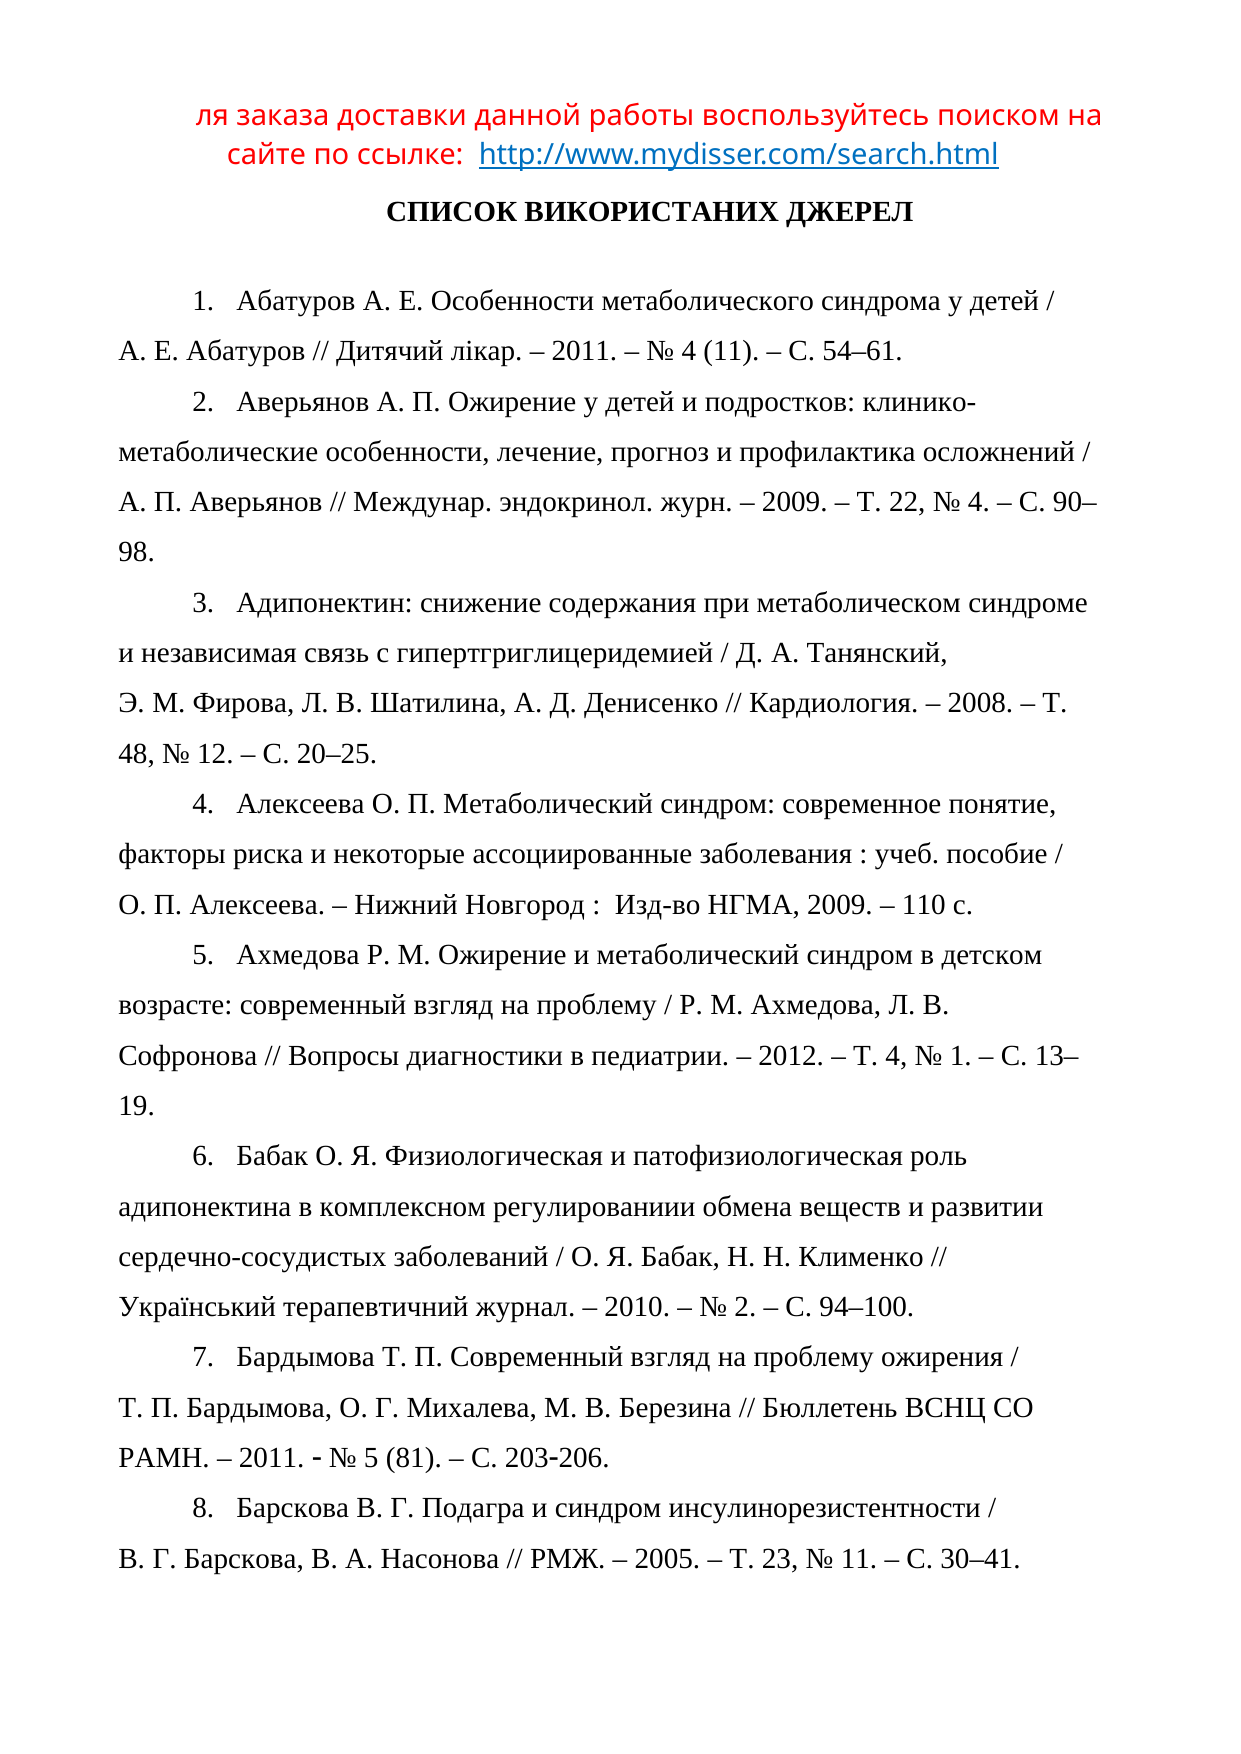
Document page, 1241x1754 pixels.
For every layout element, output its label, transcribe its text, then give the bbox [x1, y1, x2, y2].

list Алексеева О. П. Метаболический синдром: современное понятие, факторы риска и некоторые ассоциированные заболевания : учеб. пособие / О. П. Алексеева. – Нижний Новгород : Изд-во НГМА, 2009. – 110 с. [118, 786, 1107, 920]
list Бабак О. Я. Физиологическая и патофизиологическая роль адипонектина в комплексном регулированиии обмена веществ и развитии сердечно-сосудистых заболеваний / О. Я. Бабак, Н. Н. Клименко // Український терапевтичний журнал. – 2010. – № 2. – С. 94–100. [118, 1138, 1107, 1323]
list Аверьянов А. П. Ожирение у детей и подростков: клинико-метаболические особенности, лечение, прогноз и профилактика осложнений / А. П. Аверьянов // Междунар. эндокринол. журн. – 2009. – Т. 22, № 4. – С. 90–98. [118, 384, 1107, 568]
list Ахмедова Р. М. Ожирение и метаболический синдром в детском возрасте: современный взгляд на проблему / Р. М. Ахмедова, Л. В. Софронова // Вопросы диагностики в педиатрии. – 2012. – Т. 4, № 1. – С. 13–19. [118, 937, 1107, 1122]
list Бардымова Т. П. Современный взгляд на проблему ожирения / Т. П. Бардымова, О. Г. Михалева, М. В. Березина // Бюллетень ВСНЦ СО РАМН. – 2011. № 5 (81). – С. 203206. [118, 1339, 1107, 1474]
text СПИСОК ВИКОРИСТАНИХ ДЖЕРЕЛ [118, 194, 1107, 228]
list Барскова В. Г. Подагра и синдром инсулинорезистентности / В. Г. Барскова, В. А. Насонова // РМЖ. – 2005. – Т. 23, № 11. – С. 30–41. [118, 1491, 1107, 1574]
list Адипонектин: снижение содержания при метаболическом синдроме и независимая связь с гипертгриглицеридемией / Д. А. Танянский, Э. М. Фирова, Л. В. Шатилина, А. Д. Денисенко // Кардиология. – 2008. – Т. 48, № 12. – С. 20–25. [118, 585, 1107, 769]
list Абатуров А. Е. Особенности метаболического синдрома у детей / А. Е. Абатуров // Дитячий лікар. – 2011. – № 4 (11). – С. 54–61. [118, 283, 1107, 367]
